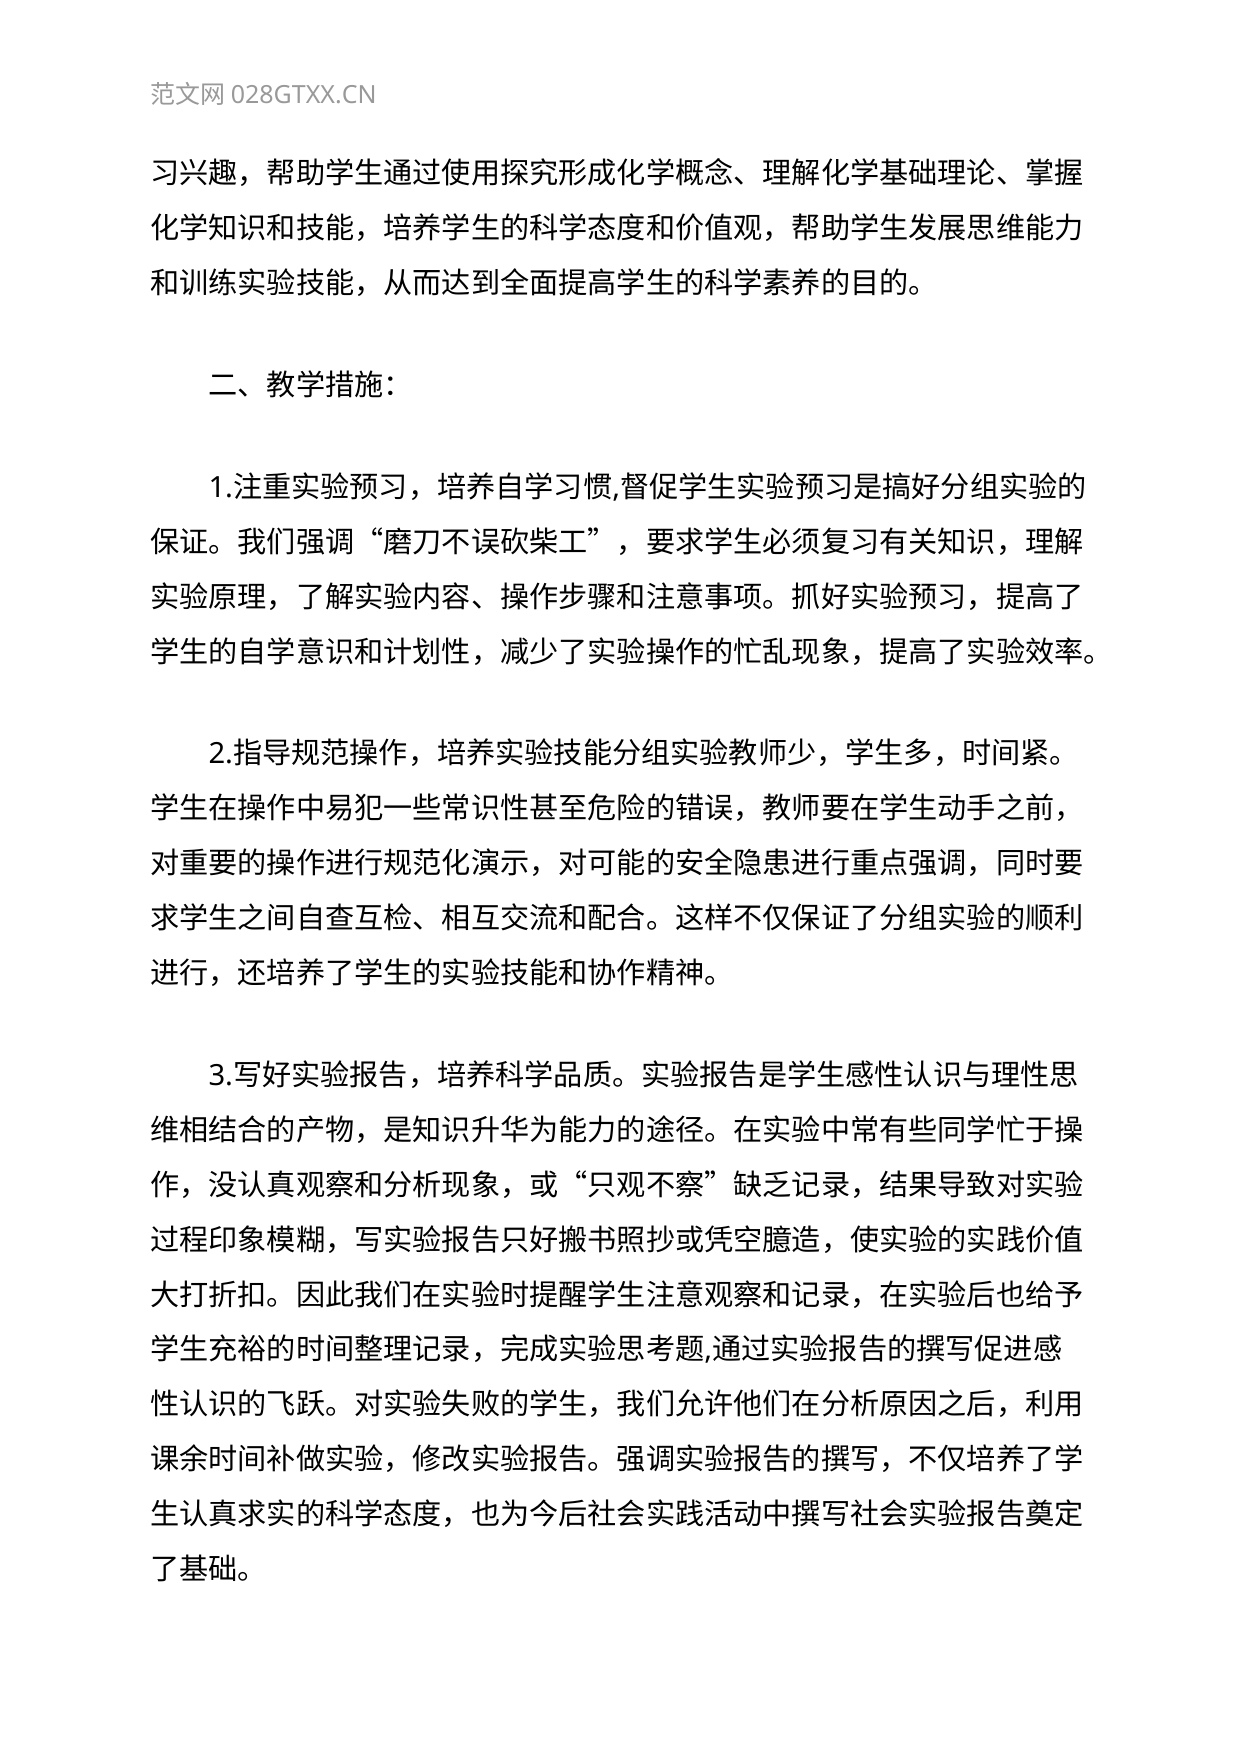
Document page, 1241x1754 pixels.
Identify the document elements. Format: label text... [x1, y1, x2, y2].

text 3.写好实验报告，培养科学品质。实验报告是学生感性认识与理性思维相结合的产物，是知识升华为能力的途径。在实验中常有些同学忙于操作，没认真观察和分析现象，或“只观不察”缺乏记录，结果导致对实验过程印象模糊，写实验报告只好搬书照抄或凭空臆造，使实验的实践价值大打折扣。因此我们在实验时提醒学生注意观察和记录，在实验后也给予学生充裕的时间整理记录，完成实验思考题,通过实验报告的撰写促进感性认识的飞跃。对实验失败的学生，我们允许他们在分析原因之后，利用课余时间补做实验，修改实验报告。强调实验报告的撰写，不仅培养了学生认真求实的科学态度，也为今后社会实践活动中撰写社会实验报告奠定了基础。 [150, 1051, 1090, 1588]
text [150, 150, 1090, 302]
text 二、教学措施： [150, 362, 1090, 404]
text 2.指导规范操作，培养实验技能分组实验教师少，学生多，时间紧。学生在操作中易犯一些常识性甚至危险的错误，教师要在学生动手之前，对重要的操作进行规范化演示，对可能的安全隐患进行重点强调，同时要求学生之间自查互检、相互交流和配合。这样不仅保证了分组实验的顺利进行，还培养了学生的实验技能和协作精神。 [150, 730, 1090, 992]
text 1.注重实验预习，培养自学习惯,督促学生实验预习是搞好分组实验的保证。我们强调“磨刀不误砍柴工”，要求学生必须复习有关知识，理解实验原理，了解实验内容、操作步骤和注意事项。抓好实验预习，提高了学生的自学意识和计划性，减少了实验操作的忙乱现象，提高了实验效率。 [150, 463, 1090, 670]
